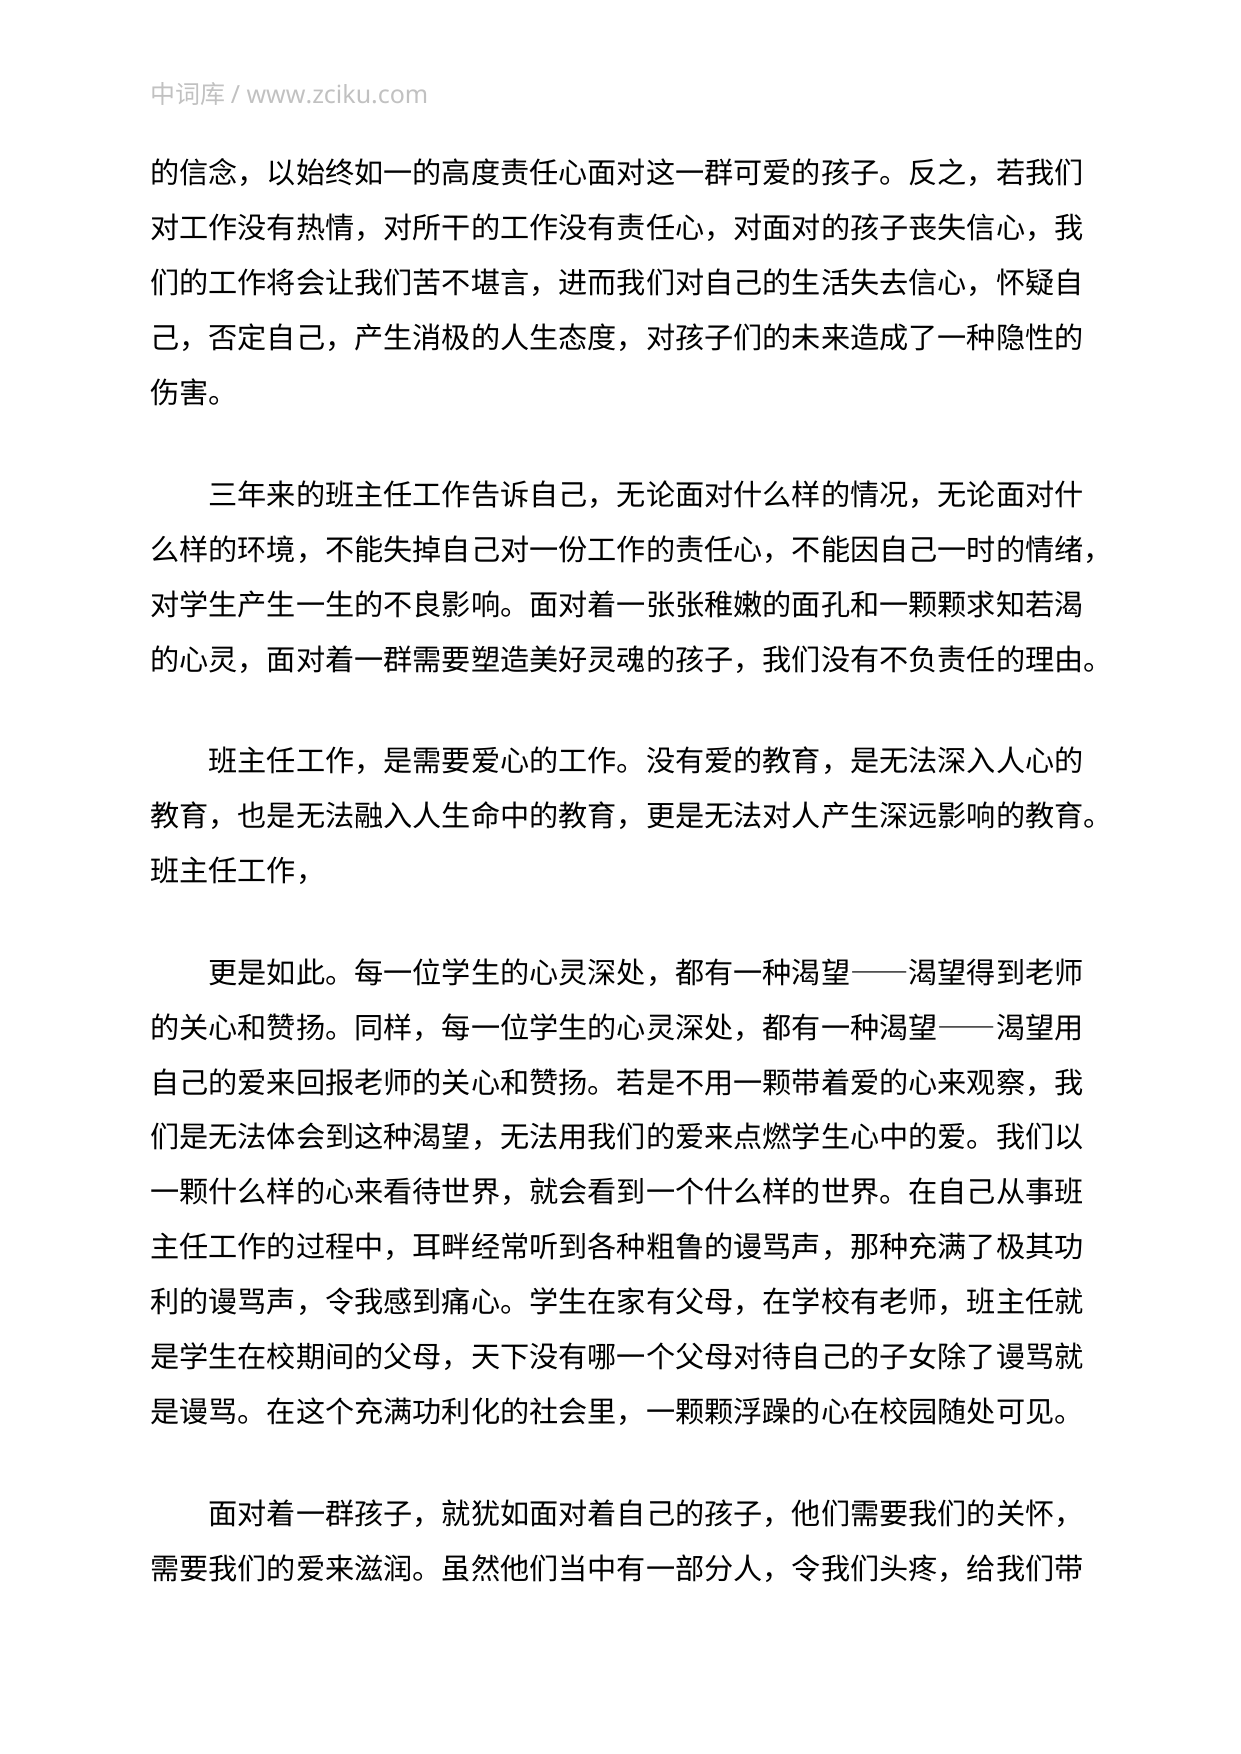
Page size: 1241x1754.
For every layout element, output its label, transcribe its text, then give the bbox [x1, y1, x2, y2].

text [150, 150, 1090, 412]
text 更是如此。每一位学生的心灵深处，都有一种渴望——渴望得到老师的关心和赞扬。同样，每一位学生的心灵深处，都有一种渴望——渴望用自己的爱来回报老师的关心和赞扬。若是不用一颗带着爱的心来观察，我们是无法体会到这种渴望，无法用我们的爱来点燃学生心中的爱。我们以一颗什么样的心来看待世界，就会看到一个什么样的世界。在自己从事班主任工作的过程中，耳畔经常听到各种粗鲁的谩骂声，那种充满了极其功利的谩骂声，令我感到痛心。学生在家有父母，在学校有老师，班主任就是学生在校期间的父母，天下没有哪一个父母对待自己的子女除了谩骂就是谩骂。在这个充满功利化的社会里，一颗颗浮躁的心在校园随处可见。 [150, 949, 1090, 1431]
text 三年来的班主任工作告诉自己，无论面对什么样的情况，无论面对什么样的环境，不能失掉自己对一份工作的责任心，不能因自己一时的情绪，对学生产生一生的不良影响。面对着一张张稚嫩的面孔和一颗颗求知若渴的心灵，面对着一群需要塑造美好灵魂的孩子，我们没有不负责任的理由。 [150, 471, 1090, 678]
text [150, 1490, 1090, 1587]
text 班主任工作，是需要爱心的工作。没有爱的教育，是无法深入人心的教育，也是无法融入人生命中的教育，更是无法对人产生深远影响的教育。班主任工作， [150, 738, 1090, 890]
